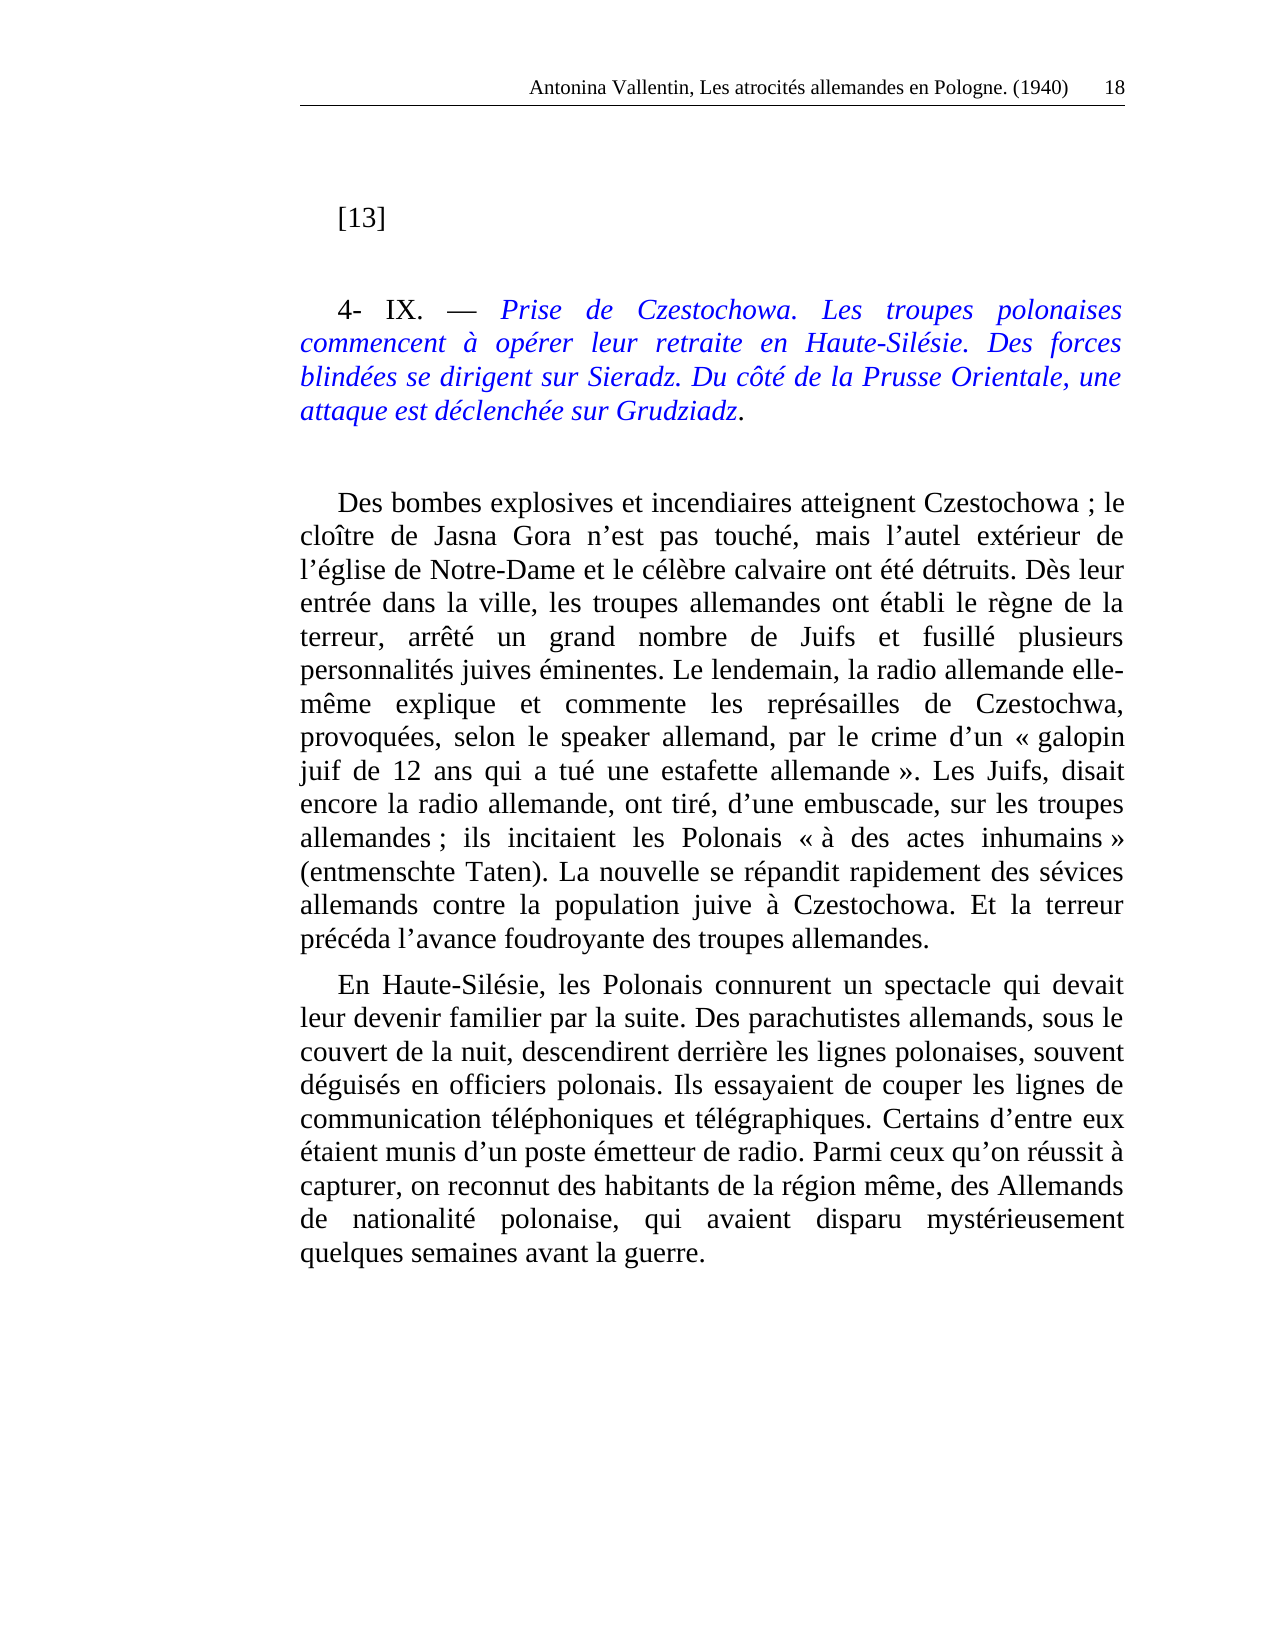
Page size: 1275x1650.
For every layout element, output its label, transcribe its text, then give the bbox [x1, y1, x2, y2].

text 4- IX. — Prise de Czestochowa. Les troupes polonaises commencent à opérer leur retraite en Haute-Silésie. Des forces blindées se dirigent sur Sieradz. Du côté de la Prusse Orientale, une attaque est déclenchée sur Grudziadz. [300, 292, 1125, 426]
text Des bombes explosives et incendiaires atteignent Czestochowa ; le cloître de Jasna Gora n’est pas touché, mais l’autel extérieur de l’église de Notre-Dame et le célèbre calvaire ont été détruits. Dès leur entrée dans la ville, les troupes allemandes ont établi le règne de la terreur, arrêté un grand nombre de Juifs et fusillé plusieurs personnalités juives éminentes. Le lendemain, la radio allemande elle-même explique et commente les représailles de Czestochwa, provoquées, selon le speaker allemand, par le crime d’un « galopin juif de 12 ans qui a tué une estafette allemande ». Les Juifs, disait encore la radio allemande, ont tiré, d’une embuscade, sur les troupes allemandes ; ils incitaient les Polonais « à des actes inhumains » (entmenschte Taten). La nouvelle se répandit rapidement des sévices allemands contre la population juive à Czestochowa. Et la terreur précéda l’avance foudroyante des troupes allemandes. [300, 485, 1125, 954]
text En Haute-Silésie, les Polonais connurent un spectacle qui devait leur devenir familier par la suite. Des parachutistes allemands, sous le couvert de la nuit, descendirent derrière les lignes polonaises, souvent déguisés en officiers polonais. Ils essayaient de couper les lignes de communication téléphoniques et télégraphiques. Certains d’entre eux étaient munis d’un poste émetteur de radio. Parmi ceux qu’on réussit à capturer, on reconnut des habitants de la région même, des Allemands de nationalité polonaise, qui avaient disparu mystérieusement quelques semaines avant la guerre. [300, 967, 1125, 1269]
text [13] [300, 200, 1125, 233]
